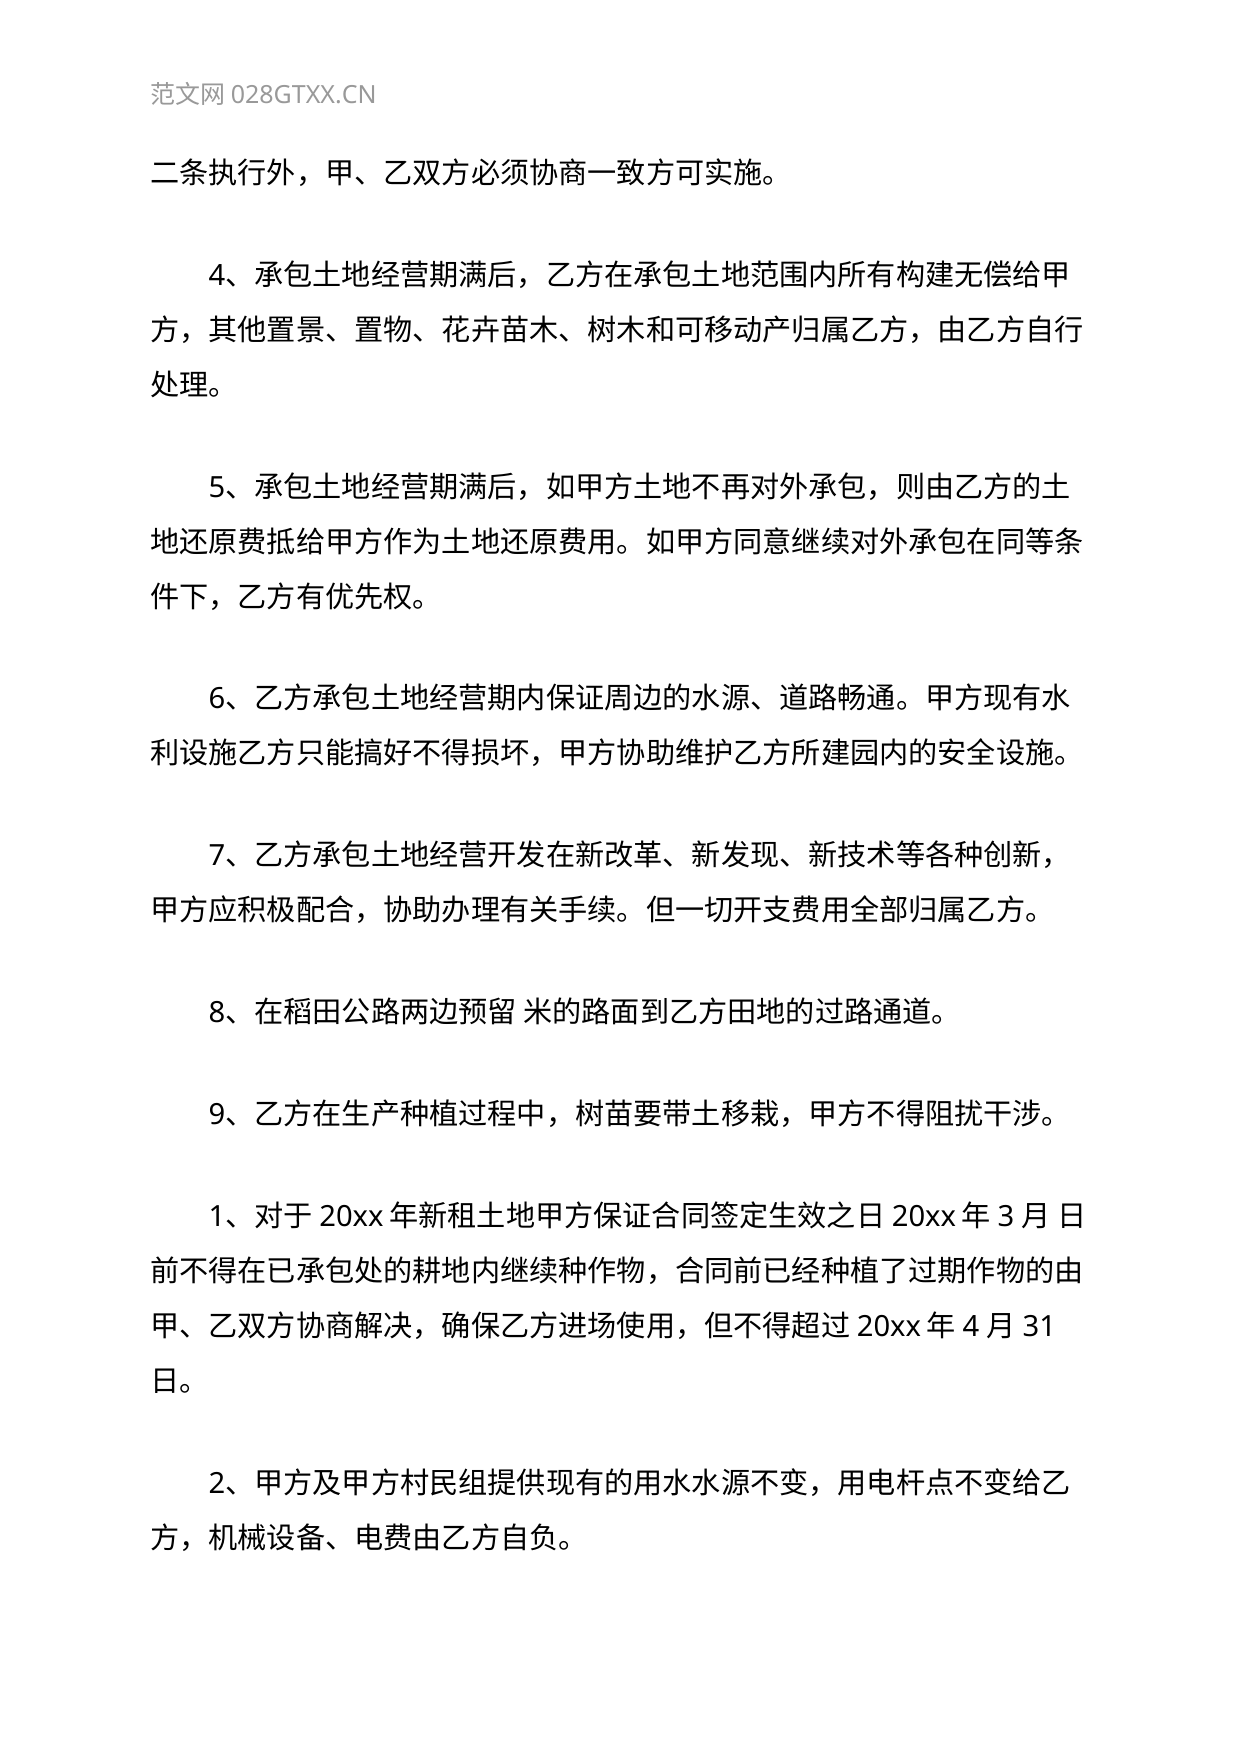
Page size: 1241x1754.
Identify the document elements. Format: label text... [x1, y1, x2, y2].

text 1、对于 20xx年新租土地甲方保证合同签定生效之日 20xx年 3 月 日前不得在已承包处的耕地内继续种作物，合同前已经种植了过期作物的由甲、乙双方协商解决，确保乙方进场使用，但不得超过 20xx年 4 月 31 日。 [150, 1193, 1090, 1400]
text 6、乙方承包土地经营期内保证周边的水源、道路畅通。甲方现有水利设施乙方只能搞好不得损坏，甲方协助维护乙方所建园内的安全设施。 [150, 675, 1090, 772]
text 5、承包土地经营期满后，如甲方土地不再对外承包，则由乙方的土地还原费抵给甲方作为土地还原费用。如甲方同意继续对外承包在同等条件下，乙方有优先权。 [150, 463, 1090, 616]
text 2、甲方及甲方村民组提供现有的用水水源不变，用电杆点不变给乙方，机械设备、电费由乙方自负。 [150, 1459, 1090, 1557]
text 4、承包土地经营期满后，乙方在承包土地范围内所有构建无偿给甲方，其他置景、置物、花卉苗木、树木和可移动产归属乙方，由乙方自行处理。 [150, 252, 1090, 404]
text 8、在稻田公路两边预留 米的路面到乙方田地的过路通道。 [150, 989, 1090, 1031]
text 9、乙方在生产种植过程中，树苗要带土移栽，甲方不得阻扰干涉。 [150, 1091, 1090, 1133]
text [150, 150, 1090, 192]
text 7、乙方承包土地经营开发在新改革、新发现、新技术等各种创新，甲方应积极配合，协助办理有关手续。但一切开支费用全部归属乙方。 [150, 832, 1090, 929]
